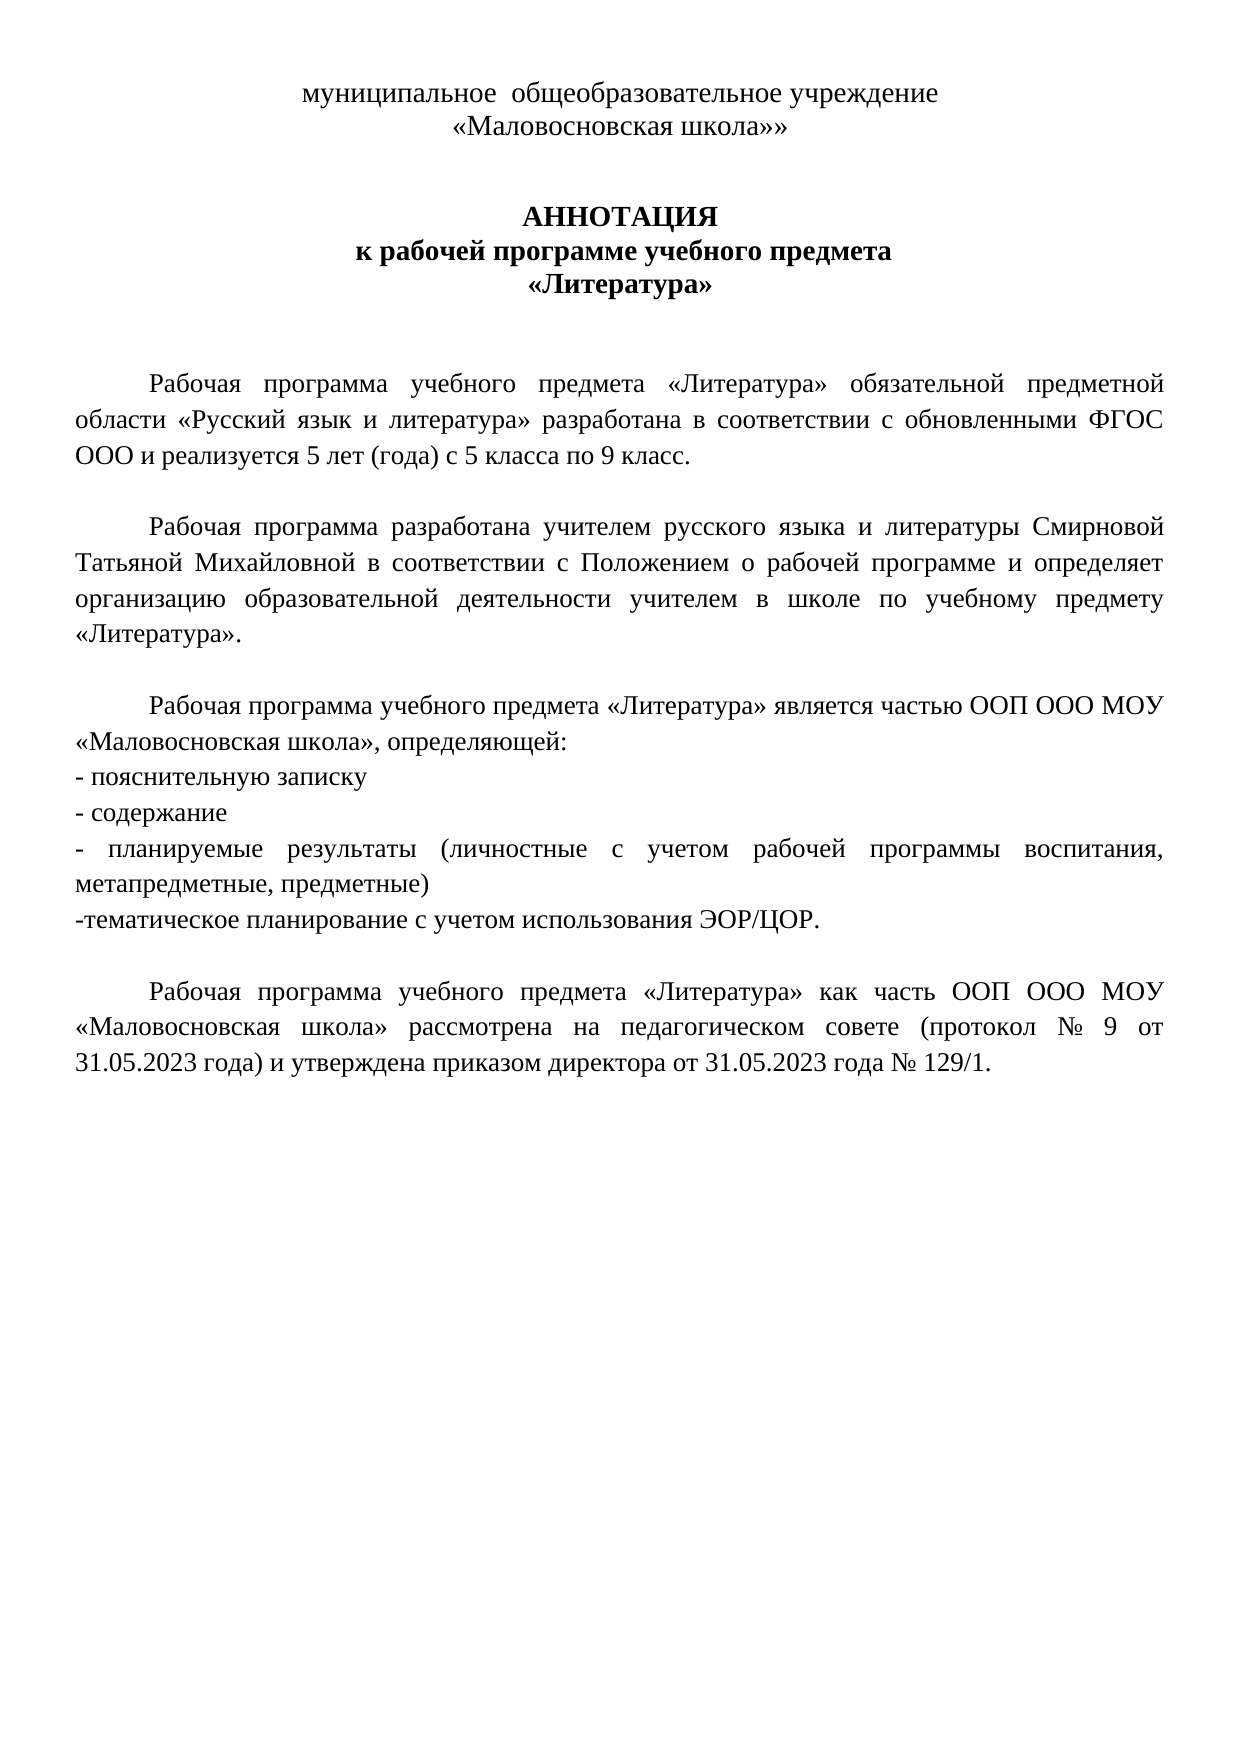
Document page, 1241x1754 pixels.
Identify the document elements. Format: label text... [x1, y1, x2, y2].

text АННОТАЦИЯ [75, 199, 1165, 233]
text «Маловосновская школа»» [75, 108, 1165, 142]
text Рабочая программа учебного предмета «Литература» как часть ООП ООО МОУ «Маловосновская школа» рассмотрена на педагогическом совете (протокол № 9 от 31.05.2023 года) и утверждена приказом директора от 31.05.2023 года № 129/1. [75, 975, 1165, 1077]
text -тематическое планирование с учетом использования ЭОР/ЦОР. [75, 903, 1165, 934]
text Рабочая программа учебного предмета «Литература» является частью ООП ООО МОУ «Маловосновская школа», определяющей: [75, 689, 1165, 756]
text к рабочей программе учебного предмета [75, 233, 1165, 267]
text Рабочая программа разработана учителем русского языка и литературы Смирновой Татьяной Михайловной в соответствии с Положением о рабочей программе и определяет организацию образовательной деятельности учителем в школе по учебному предмету «Литература». [75, 510, 1165, 648]
text - планируемые результаты (личностные с учетом рабочей программы воспитания, метапредметные, предметные) [75, 832, 1165, 899]
text - пояснительную записку [75, 760, 1165, 791]
text муниципальное общеобразовательное учреждение [75, 75, 1165, 108]
text «Литература» [75, 267, 1165, 300]
text Рабочая программа учебного предмета «Литература» обязательной предметной области «Русский язык и литература» разработана в соответствии с обновленными ФГОС ООО и реализуется 5 лет (года) с 5 класса по 9 класс. [75, 367, 1165, 470]
text - содержание [75, 796, 1165, 827]
